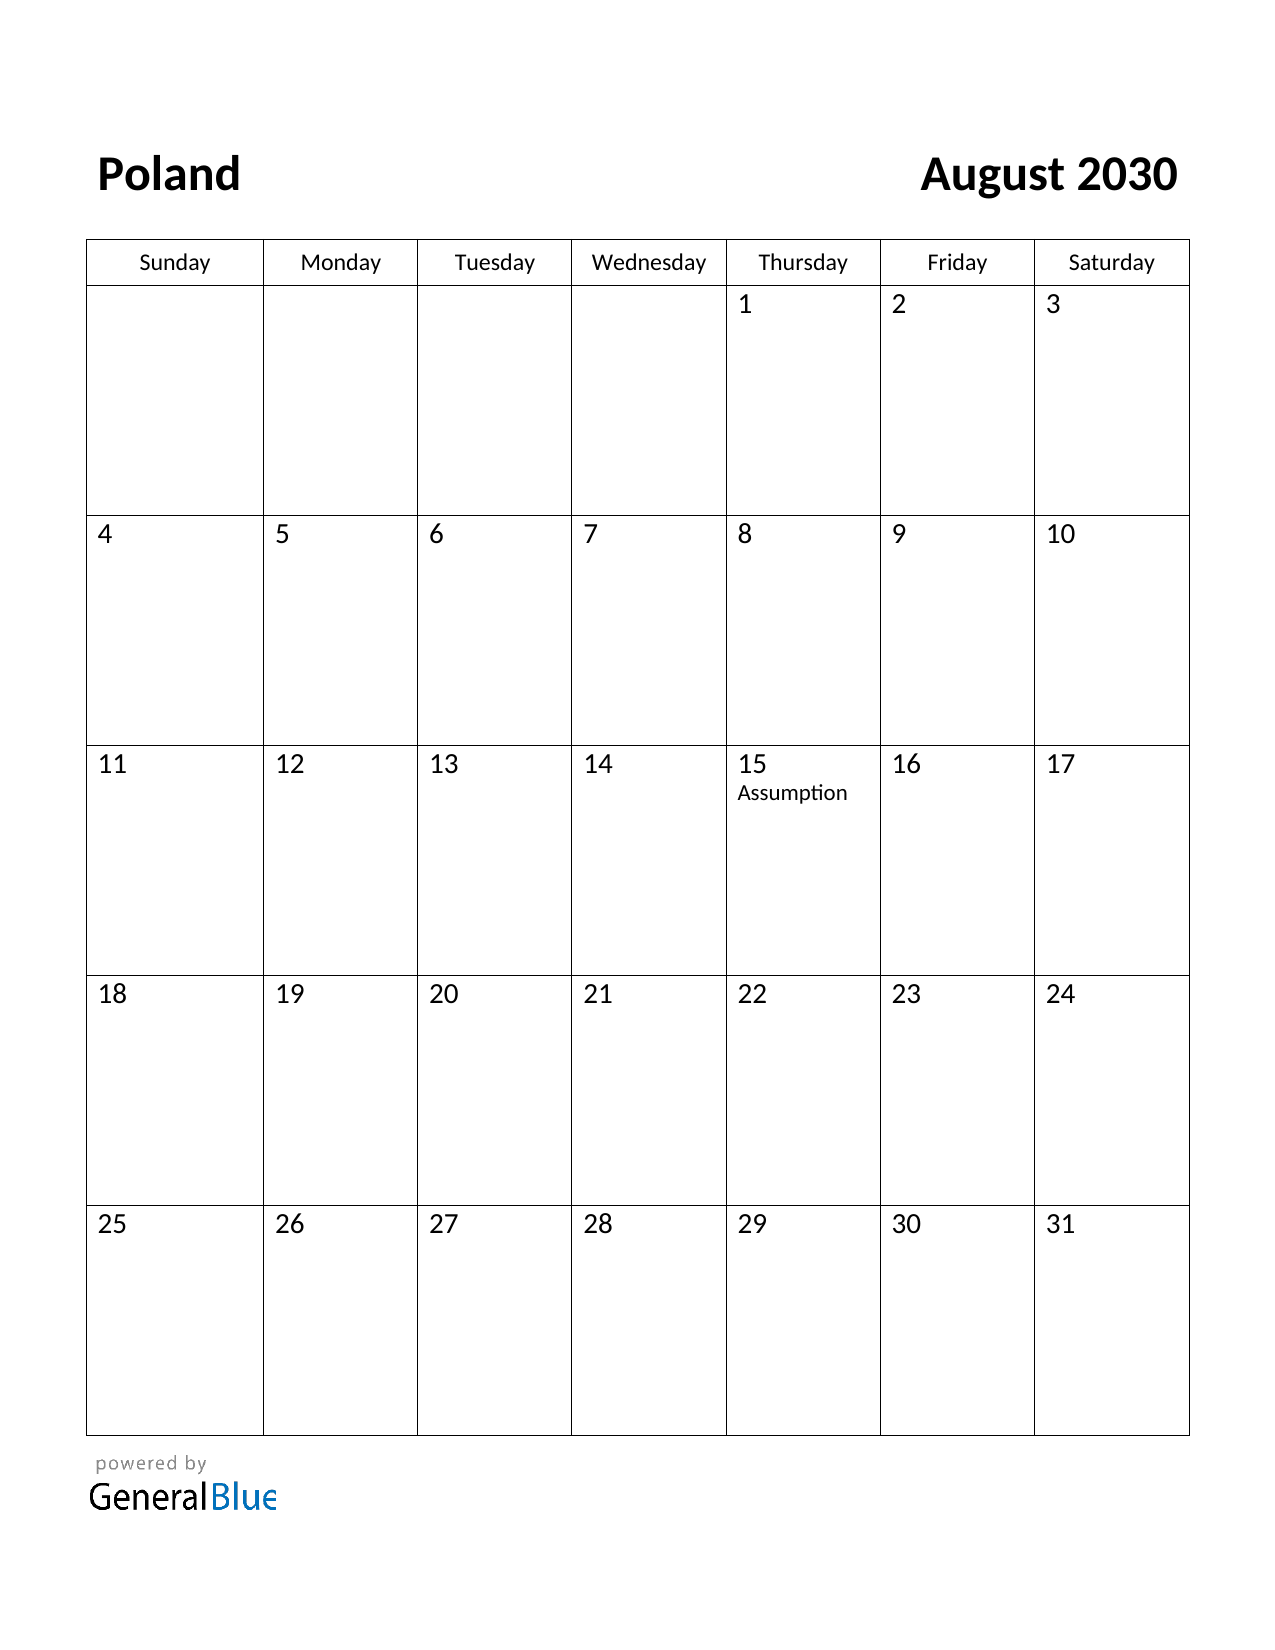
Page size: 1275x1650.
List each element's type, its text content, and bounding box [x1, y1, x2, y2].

table_cell 15 [727, 746, 880, 778]
table_cell 24 [1035, 976, 1189, 1008]
picture [88, 1452, 276, 1515]
table_cell [418, 1238, 571, 1434]
table_cell [1035, 1008, 1189, 1204]
table_cell [881, 548, 1034, 744]
table_cell [572, 778, 726, 974]
table_cell 19 [264, 976, 417, 1008]
table_cell 23 [881, 976, 1034, 1008]
table_header August 2030 [572, 105, 1189, 239]
table_cell [264, 778, 417, 974]
table_cell 22 [727, 976, 880, 1008]
table_cell [881, 318, 1034, 514]
table_cell [264, 548, 417, 744]
table_cell [264, 286, 417, 318]
table_cell [727, 548, 880, 744]
table_cell 28 [572, 1206, 726, 1238]
table_cell [881, 1008, 1034, 1204]
table_cell [264, 318, 417, 514]
table_cell [86, 1436, 1189, 1534]
table_cell 5 [264, 516, 417, 548]
table_cell [264, 1008, 417, 1204]
table_cell [87, 1238, 263, 1434]
table_cell [572, 318, 726, 514]
table_cell 30 [881, 1206, 1034, 1238]
table_cell 26 [264, 1206, 417, 1238]
table_cell [87, 1008, 263, 1204]
table_cell Friday [881, 240, 1034, 284]
table_cell Thursday [727, 240, 880, 284]
table_cell 21 [572, 976, 726, 1008]
table_cell Tuesday [418, 240, 571, 284]
table_cell 17 [1035, 746, 1189, 778]
table_cell [881, 778, 1034, 974]
table_cell [418, 548, 571, 744]
table_cell 9 [881, 516, 1034, 548]
table_cell [87, 286, 263, 318]
table_cell [1035, 318, 1189, 514]
table_cell [727, 318, 880, 514]
table_cell 16 [881, 746, 1034, 778]
table_cell 7 [572, 516, 726, 548]
table_cell [418, 318, 571, 514]
table_cell 8 [727, 516, 880, 548]
table_cell 12 [264, 746, 417, 778]
table_cell 20 [418, 976, 571, 1008]
table_cell [1035, 1238, 1189, 1434]
table_cell Sunday [87, 240, 263, 284]
table_cell [264, 1238, 417, 1434]
table_cell 14 [572, 746, 726, 778]
table_cell Monday [264, 240, 417, 284]
table_cell 11 [87, 746, 263, 778]
table_cell [87, 318, 263, 514]
table_cell [418, 778, 571, 974]
table_cell [87, 548, 263, 744]
table_cell 6 [418, 516, 571, 548]
table_cell 2 [881, 286, 1034, 318]
table_cell 27 [418, 1206, 571, 1238]
table_cell Assumption [727, 778, 880, 974]
table_cell [1035, 778, 1189, 974]
table_cell 13 [418, 746, 571, 778]
table_cell 31 [1035, 1206, 1189, 1238]
table_cell 3 [1035, 286, 1189, 318]
table_cell [727, 1238, 880, 1434]
table_cell [87, 778, 263, 974]
table_cell Saturday [1035, 240, 1189, 284]
table_cell [418, 1008, 571, 1204]
table_cell 4 [87, 516, 263, 548]
table_cell 29 [727, 1206, 880, 1238]
table_cell 10 [1035, 516, 1189, 548]
table_cell 18 [87, 976, 263, 1008]
table_cell [572, 1238, 726, 1434]
table_cell [572, 548, 726, 744]
table_cell 1 [727, 286, 880, 318]
table_header Poland [86, 105, 572, 239]
table_cell 25 [87, 1206, 263, 1238]
table_cell [881, 1238, 1034, 1434]
table_cell [727, 1008, 880, 1204]
table_cell [1035, 548, 1189, 744]
table_cell [418, 286, 571, 318]
table_cell [572, 286, 726, 318]
table_cell Wednesday [572, 240, 726, 284]
table_cell [572, 1008, 726, 1204]
